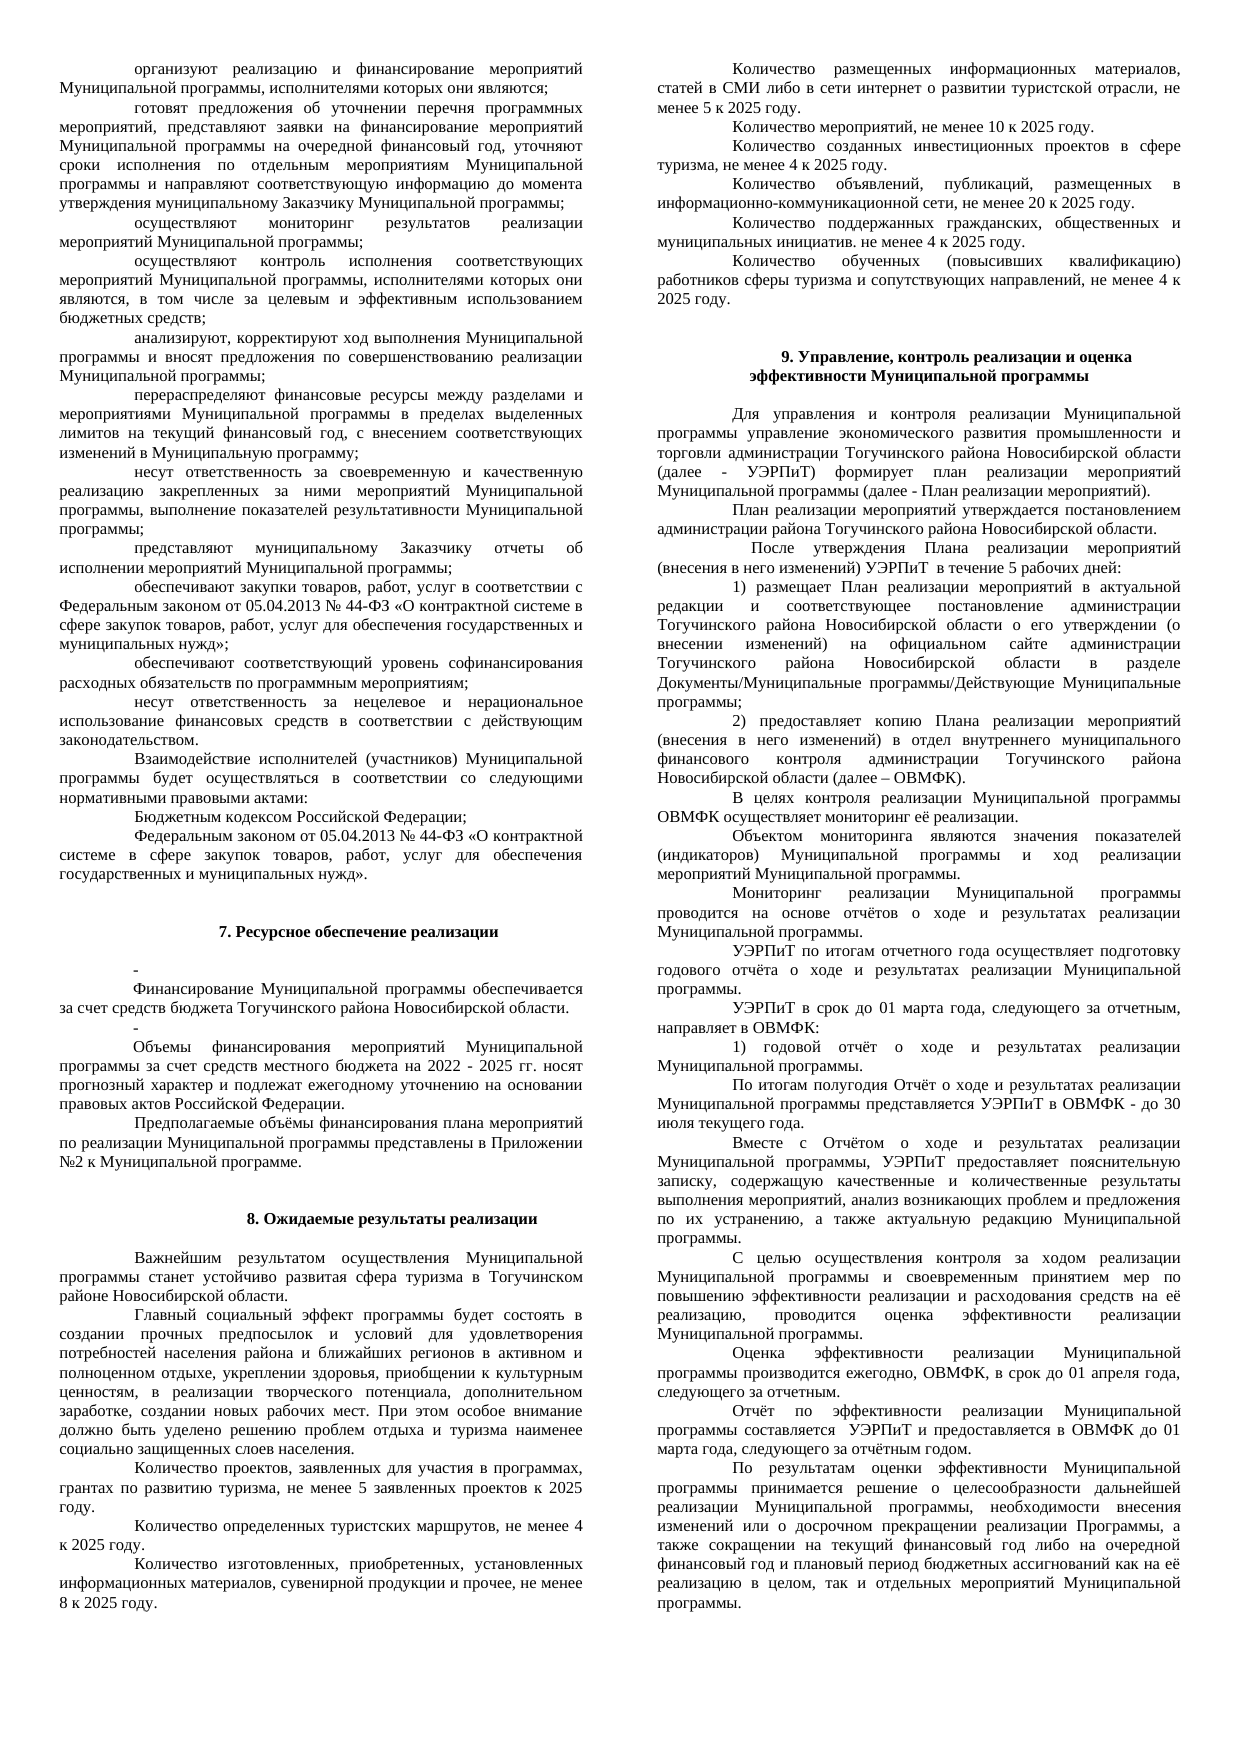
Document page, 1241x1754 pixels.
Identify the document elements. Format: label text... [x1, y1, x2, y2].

text Главный социальный эффект программы будет состоять в создании прочных предпосылок и условий для удовлетворения потребностей населения района и ближайших регионов в активном и полноценном отдыхе, укреплении здоровья, приобщении к культурным ценностям, в реализации творческого потенциала, дополнительном заработке, создании новых рабочих мест. При этом особое внимание должно быть уделено решению проблем отдыха и туризма наименее социально защищенных слоев населения. [59, 1305, 583, 1458]
list Объемы финансирования мероприятий Муниципальной программы за счет средств местного бюджета на 2022 - 2025 гг. носят прогнозный характер и подлежат ежегодному уточнению на основании правовых актов Российской Федерации. [59, 1017, 583, 1113]
text 2) предоставляет копию Плана реализации мероприятий (внесения в него изменений) в отдел внутреннего муниципального финансового контроля администрации Тогучинского района Новосибирской области (далее – ОВМФК). [657, 711, 1181, 787]
text После утверждения Плана реализации мероприятий (внесения в него изменений) УЭРПиТ в течение 5 рабочих дней: [657, 538, 1181, 577]
text организуют реализацию и финансирование мероприятий Муниципальной программы, исполнителями которых они являются; [59, 59, 583, 97]
text Количество изготовленных, приобретенных, установленных информационных материалов, сувенирной продукции и прочее, не менее 8 к 2025 году. [59, 1554, 583, 1612]
text 1) размещает План реализации мероприятий в актуальной редакции и соответствующее постановление администрации Тогучинского района Новосибирской области о его утверждении (о внесении изменений) на официальном сайте администрации Тогучинского района Новосибирской области в разделе Документы/Муниципальные программы/Действующие Муниципальные программы; [657, 577, 1181, 711]
text УЭРПиТ по итогам отчетного года осуществляет подготовку годового отчёта о ходе и результатах реализации Муниципальной программы. [657, 941, 1181, 998]
text обеспечивают соответствующий уровень софинансирования расходных обязательств по программным мероприятиям; [59, 653, 583, 692]
text Количество размещенных информационных материалов, статей в СМИ либо в сети интернет о развитии туристской отрасли, не менее 5 к 2025 году. [657, 59, 1181, 117]
text Объектом мониторинга являются значения показателей (индикаторов) Муниципальной программы и ход реализации мероприятий Муниципальной программы. [657, 826, 1181, 883]
text Предполагаемые объёмы финансирования плана мероприятий по реализации Муниципальной программы представлены в Приложении №2 к Муниципальной программе. [59, 1113, 583, 1171]
text 9. Управление, контроль реализации и оценка эффективности Муниципальной программы [657, 347, 1181, 385]
text Важнейшим результатом осуществления Муниципальной программы станет устойчиво развитая сфера туризма в Тогучинском районе Новосибирской области. [59, 1247, 583, 1305]
text С целью осуществления контроля за ходом реализации Муниципальной программы и своевременным принятием мер по повышению эффективности реализации и расходования средств на её реализацию, проводится оценка эффективности реализации Муниципальной программы. [657, 1247, 1181, 1343]
text перераспределяют финансовые ресурсы между разделами и мероприятиями Муниципальной программы в пределах выделенных лимитов на текущий финансовый год, с внесением соответствующих изменений в Муниципальную программу; [59, 385, 583, 462]
text Количество проектов, заявленных для участия в программах, грантах по развитию туризма, не менее 5 заявленных проектов к 2025 году. [59, 1458, 583, 1516]
text Количество мероприятий, не менее 10 к 2025 году. [657, 117, 1181, 136]
text представляют муниципальному Заказчику отчеты об исполнении мероприятий Муниципальной программы; [59, 538, 583, 577]
text осуществляют мониторинг результатов реализации мероприятий Муниципальной программы; [59, 212, 583, 251]
text 8. Ожидаемые результаты реализации [59, 1209, 583, 1228]
text обеспечивают закупки товаров, работ, услуг в соответствии с Федеральным законом от 05.04.2013 № 44-ФЗ «О контрактной системе в сфере закупок товаров, работ, услуг для обеспечения государственных и муниципальных нужд»; [59, 577, 583, 653]
text Вместе с Отчётом о ходе и результатах реализации Муниципальной программы, УЭРПиТ предоставляет пояснительную записку, содержащую качественные и количественные результаты выполнения мероприятий, анализ возникающих проблем и предложения по их устранению, а также актуальную редакцию Муниципальной программы. [657, 1132, 1181, 1247]
text Оценка эффективности реализации Муниципальной программы производится ежегодно, ОВМФК, в срок до 01 апреля года, следующего за отчетным. [657, 1343, 1181, 1401]
text Количество определенных туристских маршрутов, не менее 4 к 2025 году. [59, 1516, 583, 1554]
text УЭРПиТ в срок до 01 марта года, следующего за отчетным, направляет в ОВМФК: [657, 998, 1181, 1037]
text Мониторинг реализации Муниципальной программы проводится на основе отчётов о ходе и результатах реализации Муниципальной программы. [657, 883, 1181, 941]
text 1) годовой отчёт о ходе и результатах реализации Муниципальной программы. [657, 1037, 1181, 1075]
text В целях контроля реализации Муниципальной программы ОВМФК осуществляет мониторинг её реализации. [657, 787, 1181, 826]
text Взаимодействие исполнителей (участников) Муниципальной программы будет осуществляться в соответствии со следующими нормативными правовыми актами: [59, 749, 583, 807]
text Бюджетным кодексом Российской Федерации; [59, 807, 583, 826]
text Количество поддержанных гражданских, общественных и муниципальных инициатив. не менее 4 к 2025 году. [657, 212, 1181, 251]
text Отчёт по эффективности реализации Муниципальной программы составляется УЭРПиТ и предоставляется в ОВМФК до 01 марта года, следующего за отчётным годом. [657, 1401, 1181, 1458]
text План реализации мероприятий утверждается постановлением администрации района Тогучинского района Новосибирской области. [657, 500, 1181, 538]
list Финансирование Муниципальной программы обеспечивается за счет средств бюджета Тогучинского района Новосибирской области. [59, 960, 583, 1017]
text По итогам полугодия Отчёт о ходе и результатах реализации Муниципальной программы представляется УЭРПиТ в ОВМФК - до 30 июля текущего года. [657, 1075, 1181, 1132]
text По результатам оценки эффективности Муниципальной программы принимается решение о целесообразности дальнейшей реализации Муниципальной программы, необходимости внесения изменений или о досрочном прекращении реализации Программы, а также сокращении на текущий финансовый год либо на очередной финансовый год и плановый период бюджетных ассигнований как на её реализацию в целом, так и отдельных мероприятий Муниципальной программы. [657, 1458, 1181, 1612]
text анализируют, корректируют ход выполнения Муниципальной программы и вносят предложения по совершенствованию реализации Муниципальной программы; [59, 327, 583, 385]
text Для управления и контроля реализации Муниципальной программы управление экономического развития промышленности и торговли администрации Тогучинского района Новосибирской области (далее - УЭРПиТ) формирует план реализации мероприятий Муниципальной программы (далее - План реализации мероприятий). [657, 404, 1181, 500]
text Количество созданных инвестиционных проектов в сфере туризма, не менее 4 к 2025 году. [657, 136, 1181, 174]
text Количество объявлений, публикаций, размещенных в информационно-коммуникационной сети, не менее 20 к 2025 году. [657, 174, 1181, 212]
text несут ответственность за своевременную и качественную реализацию закрепленных за ними мероприятий Муниципальной программы, выполнение показателей результативности Муниципальной программы; [59, 462, 583, 538]
text несут ответственность за нецелевое и нерациональное использование финансовых средств в соответствии с действующим законодательством. [59, 692, 583, 749]
text осуществляют контроль исполнения соответствующих мероприятий Муниципальной программы, исполнителями которых они являются, в том числе за целевым и эффективным использованием бюджетных средств; [59, 251, 583, 327]
text готовят предложения об уточнении перечня программных мероприятий, представляют заявки на финансирование мероприятий Муниципальной программы на очередной финансовый год, уточняют сроки исполнения по отдельным мероприятиям Муниципальной программы и направляют соответствующую информацию до момента утверждения муниципальному Заказчику Муниципальной программы; [59, 97, 583, 212]
text 7. Ресурсное обеспечение реализации [59, 922, 583, 941]
text Количество обученных (повысивших квалификацию) работников сферы туризма и сопутствующих направлений, не менее 4 к 2025 году. [657, 251, 1181, 308]
text Федеральным законом от 05.04.2013 № 44-ФЗ «О контрактной системе в сфере закупок товаров, работ, услуг для обеспечения государственных и муниципальных нужд». [59, 826, 583, 883]
